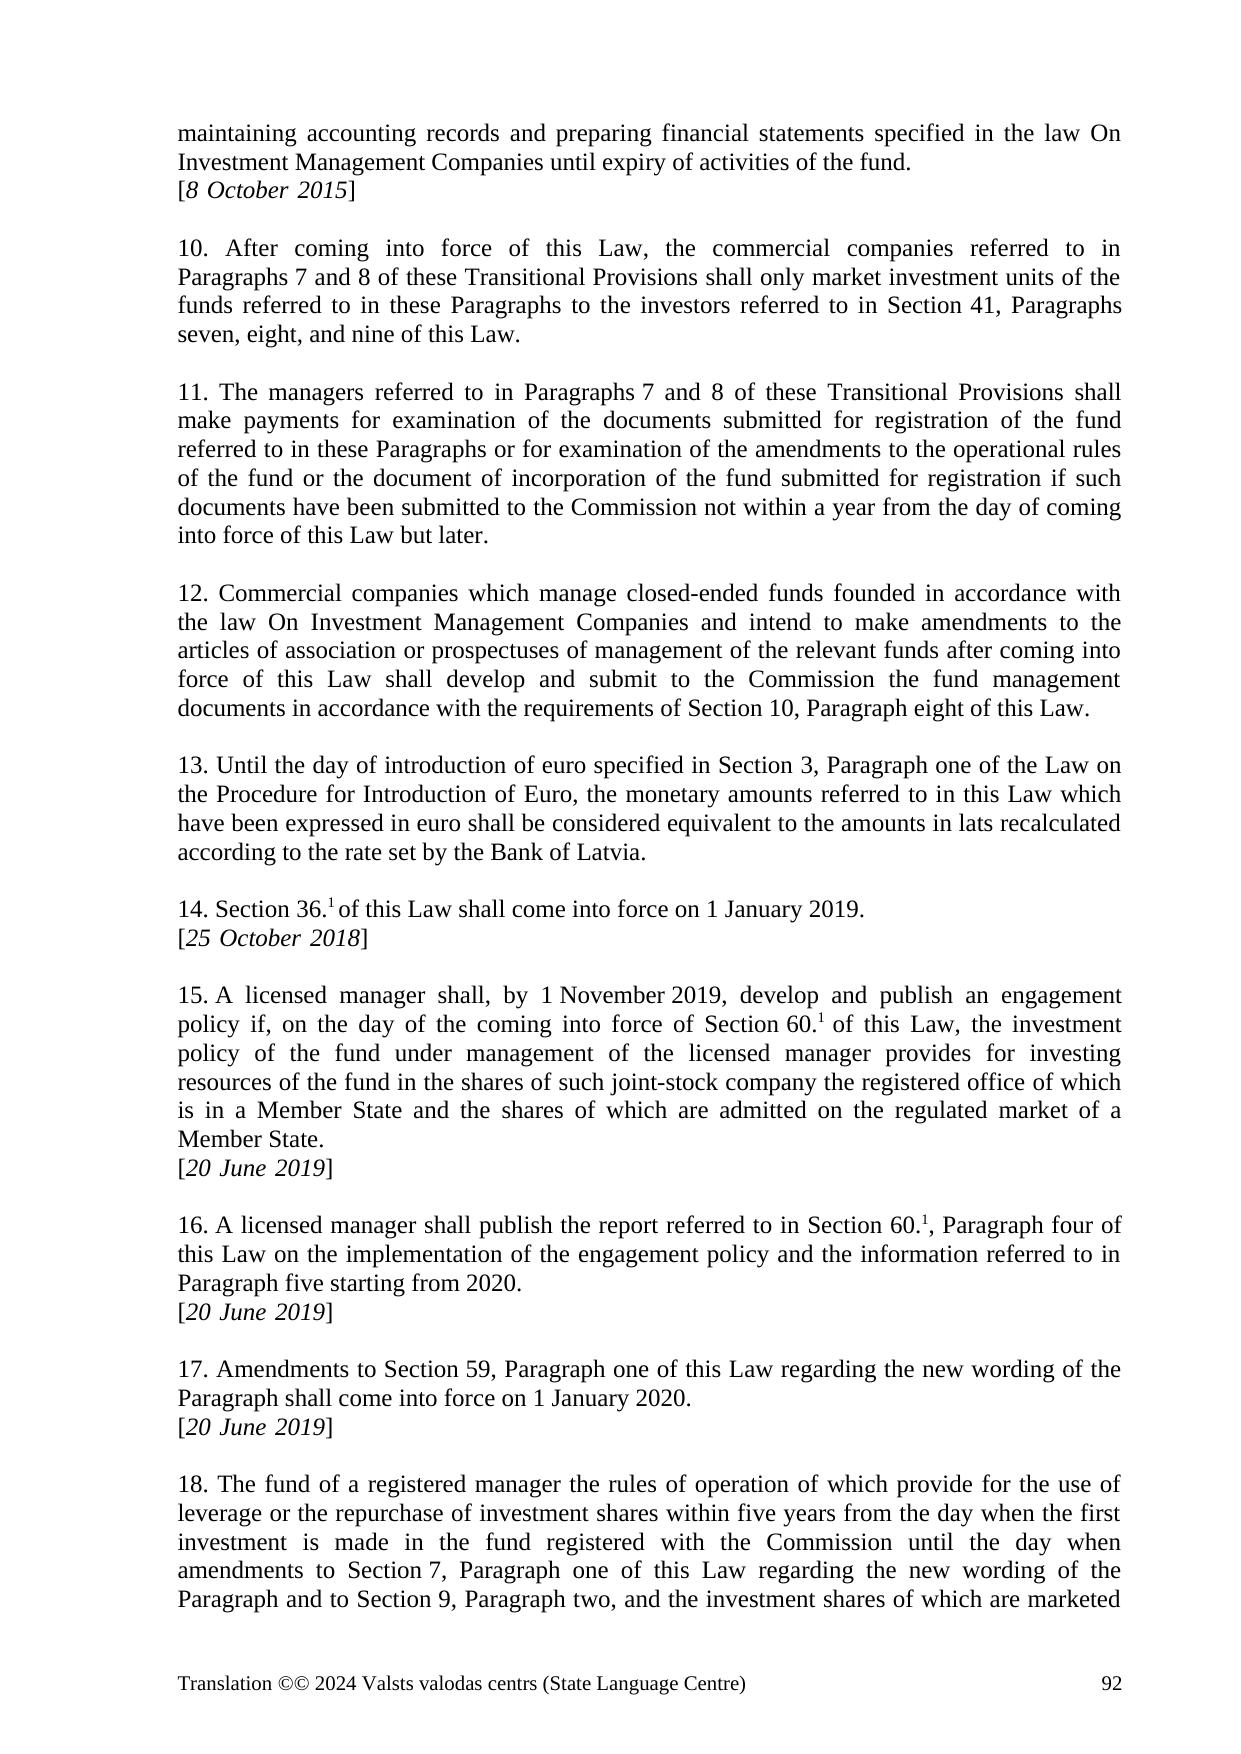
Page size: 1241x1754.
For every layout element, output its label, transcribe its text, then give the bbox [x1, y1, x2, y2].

text 10. After coming into force of this Law, the commercial companies referred to in Paragraphs 7 and 8 of these Transitional Provisions shall only market investment units of the funds referred to in these Paragraphs to the investors referred to in Section 41, Paragraphs seven, eight, and nine of this Law. [177, 233, 1122, 348]
text 16. A licensed manager shall publish the report referred to in Section 60.1, Paragraph four of this Law on the implementation of the engagement policy and the information referred to in Paragraph five starting from 2020. [177, 1211, 1122, 1297]
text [177, 1469, 1122, 1613]
text 12. Commercial companies which manage closed-ended funds founded in accordance with the law On Investment Management Companies and intend to make amendments to the articles of association or prospectuses of management of the relevant funds after coming into force of this Law shall develop and submit to the Commission the fund management documents in accordance with the requirements of Section 10, Paragraph eight of this Law. [177, 578, 1122, 722]
text [20 June 2019] [177, 1412, 1122, 1441]
text [25 October 2018] [177, 923, 1122, 952]
text 14. Section 36.1 of this Law shall come into force on 1 January 2019. [177, 894, 1122, 923]
text [8 October 2015] [177, 176, 1122, 204]
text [177, 118, 1122, 176]
text [20 June 2019] [177, 1153, 1122, 1182]
text 13. Until the day of introduction of euro specified in Section 3, Paragraph one of the Law on the Procedure for Introduction of Euro, the monetary amounts referred to in this Law which have been expressed in euro shall be considered equivalent to the amounts in lats recalculated according to the rate set by the Bank of Latvia. [177, 751, 1122, 866]
text 17. Amendments to Section 59, Paragraph one of this Law regarding the new wording of the Paragraph shall come into force on 1 January 2020. [177, 1354, 1122, 1412]
text 15. A licensed manager shall, by 1 November 2019, develop and publish an engagement policy if, on the day of the coming into force of Section 60.1 of this Law, the investment policy of the fund under management of the licensed manager provides for investing resources of the fund in the shares of such joint-stock company the registered office of which is in a Member State and the shares of which are admitted on the regulated market of a Member State. [177, 981, 1122, 1153]
text [20 June 2019] [177, 1297, 1122, 1326]
text 11. The managers referred to in Paragraphs 7 and 8 of these Transitional Provisions shall make payments for examination of the documents submitted for registration of the fund referred to in these Paragraphs or for examination of the amendments to the operational rules of the fund or the document of incorporation of the fund submitted for registration if such documents have been submitted to the Commission not within a year from the day of coming into force of this Law but later. [177, 377, 1122, 549]
